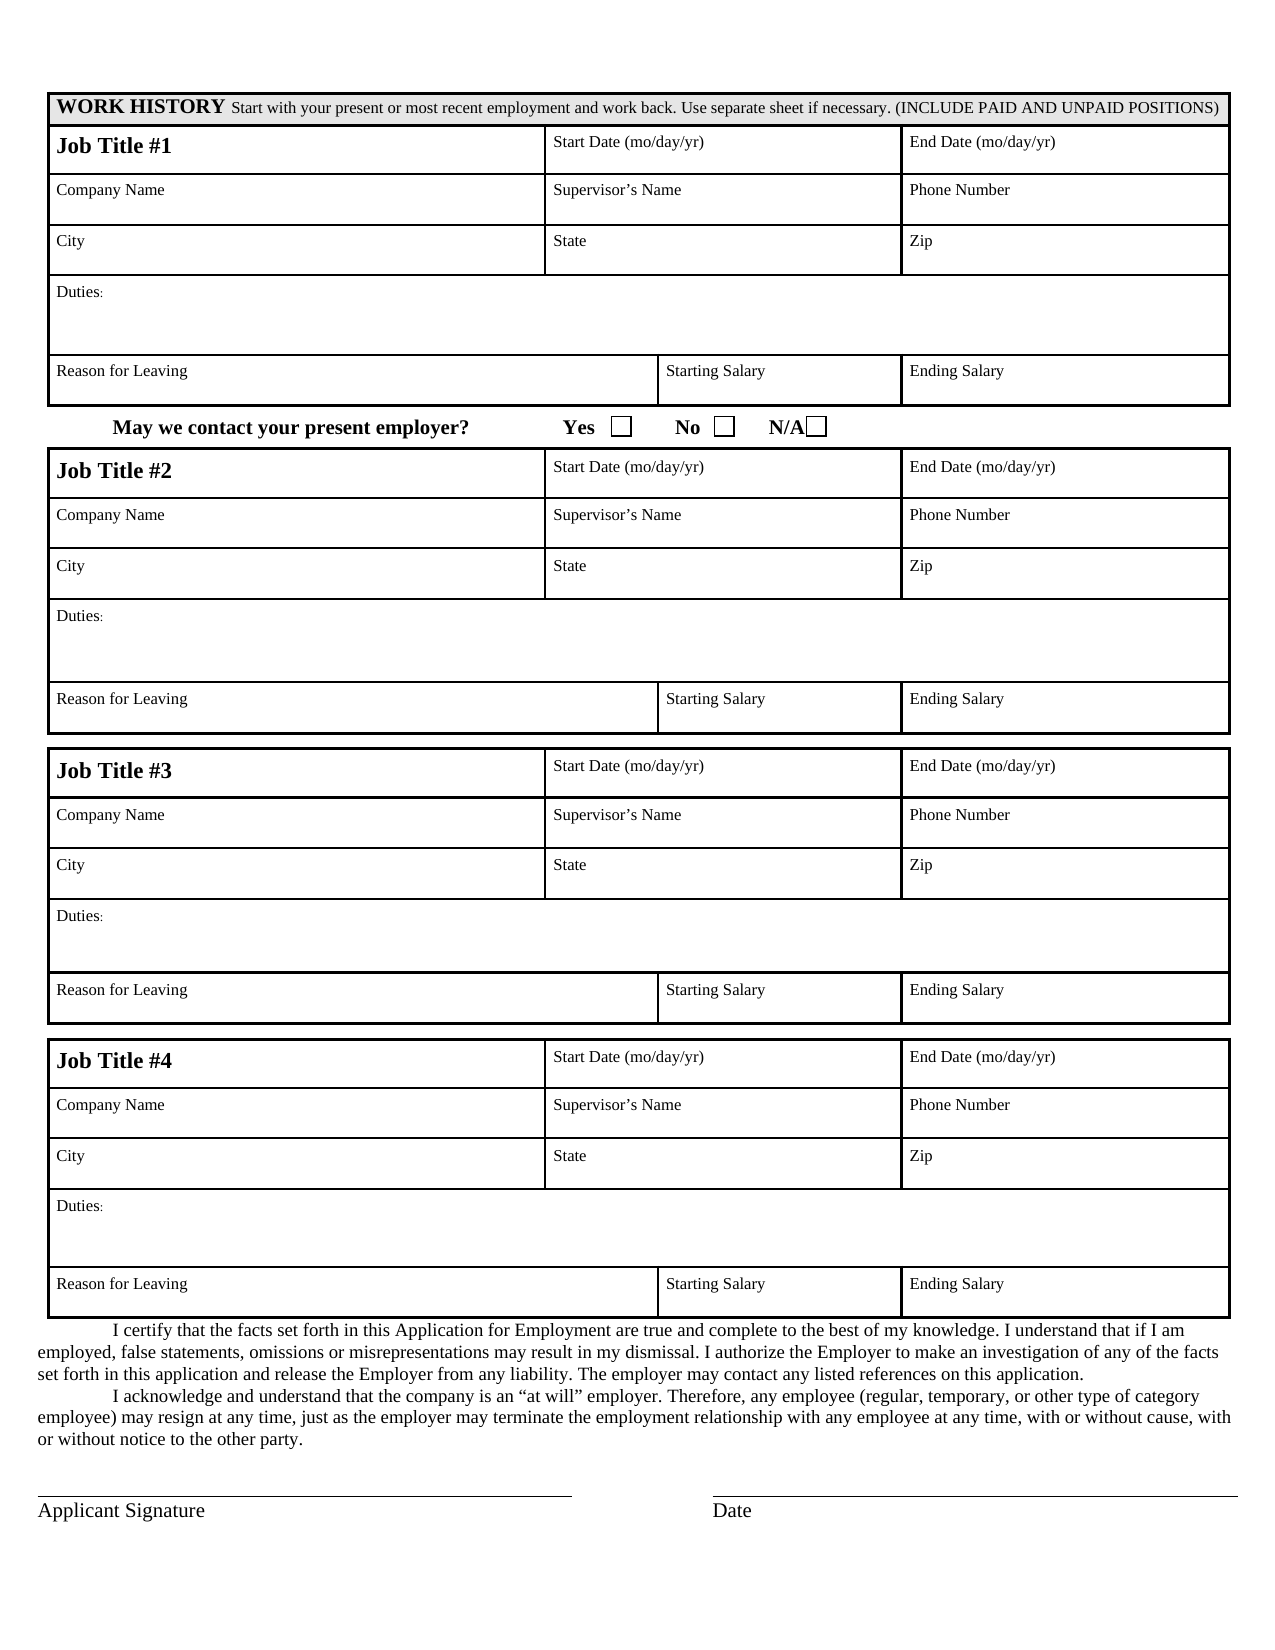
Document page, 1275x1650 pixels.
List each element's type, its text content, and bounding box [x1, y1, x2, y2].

table_cell Duties: [50, 1190, 1228, 1266]
table_cell Reason for Leaving [50, 974, 657, 1022]
table_cell Company Name [50, 499, 544, 547]
table_cell Job Title #1 [50, 127, 544, 173]
table_cell Starting Salary [659, 1268, 900, 1316]
table_header WORK HISTORY Start with your present or most recent employment and work back. Use separate sheet if necessary. (INCLUDE PAID AND UNPAID POSITIONS) [50, 95, 1228, 124]
table_cell State [546, 549, 900, 598]
table_cell State [546, 1139, 900, 1187]
table_header Start Date (mo/day/yr) [546, 1041, 900, 1087]
table_cell City [50, 549, 544, 598]
table_header Job Title #3 [50, 750, 544, 796]
table_cell Phone Number [903, 499, 1228, 547]
table_header End Date (mo/day/yr) [903, 750, 1228, 796]
table_header Start Date (mo/day/yr) [546, 750, 900, 796]
subtitle Applicant Signature Date [37, 1492, 1244, 1522]
table_header Job Title #4 [50, 1041, 544, 1087]
table_header Job Title #2 [50, 450, 544, 497]
table_cell Supervisor’s Name [546, 799, 900, 847]
table_cell Supervisor’s Name [546, 175, 900, 223]
table_cell Starting Salary [659, 356, 900, 404]
table_cell Zip [903, 849, 1228, 898]
table_cell Ending Salary [903, 683, 1228, 732]
table_cell City [50, 1139, 544, 1187]
table_cell Zip [903, 1139, 1228, 1187]
table_header End Date (mo/day/yr) [903, 450, 1228, 497]
table_cell End Date (mo/day/yr) [903, 127, 1228, 173]
table_cell City [50, 226, 544, 274]
table_cell State [546, 226, 900, 274]
table_cell Reason for Leaving [50, 683, 657, 732]
table_cell Ending Salary [903, 1268, 1228, 1316]
table_cell Reason for Leaving [50, 356, 657, 404]
table_cell Reason for Leaving [50, 1268, 657, 1316]
table_cell Company Name [50, 799, 544, 847]
table_cell Duties: [50, 276, 1228, 353]
text I acknowledge and understand that the company is an “at will” employer. Therefore, any employee (regular, temporary, or other type of category employee) may resign at any time, just as the employer may terminate the employment relationship with any employee at any time, with or without cause, with or without notice to the other party. [37, 1384, 1244, 1450]
table_cell Supervisor’s Name [546, 499, 900, 547]
table_cell Ending Salary [903, 356, 1228, 404]
table_cell Starting Salary [659, 974, 900, 1022]
table_cell Zip [903, 226, 1228, 274]
text May we contact your present employer? Yes No N/A [112, 415, 1244, 439]
table_cell Zip [903, 549, 1228, 598]
table_cell Supervisor’s Name [546, 1089, 900, 1137]
table_cell City [50, 849, 544, 898]
table_cell Start Date (mo/day/yr) [546, 127, 900, 173]
table_cell State [546, 849, 900, 898]
text I certify that the facts set forth in this Application for Employment are true and complete to the best of my knowledge. I understand that if I am employed, false statements, omissions or misrepresentations may result in my dismissal. I authorize the Employer to make an investigation of any of the facts set forth in this application and release the Employer from any liability. The employer may contact any listed references on this application. [37, 1319, 1224, 1384]
table_cell Company Name [50, 175, 544, 223]
table_cell Company Name [50, 1089, 544, 1137]
table_cell Duties: [50, 600, 1228, 681]
table_cell Phone Number [903, 1089, 1228, 1137]
table_cell Ending Salary [903, 974, 1228, 1022]
table_cell Phone Number [903, 175, 1228, 223]
table_cell Phone Number [903, 799, 1228, 847]
table_header End Date (mo/day/yr) [903, 1041, 1228, 1087]
table_cell Duties: [50, 900, 1228, 971]
table_cell Starting Salary [659, 683, 900, 732]
table_header Start Date (mo/day/yr) [546, 450, 900, 497]
